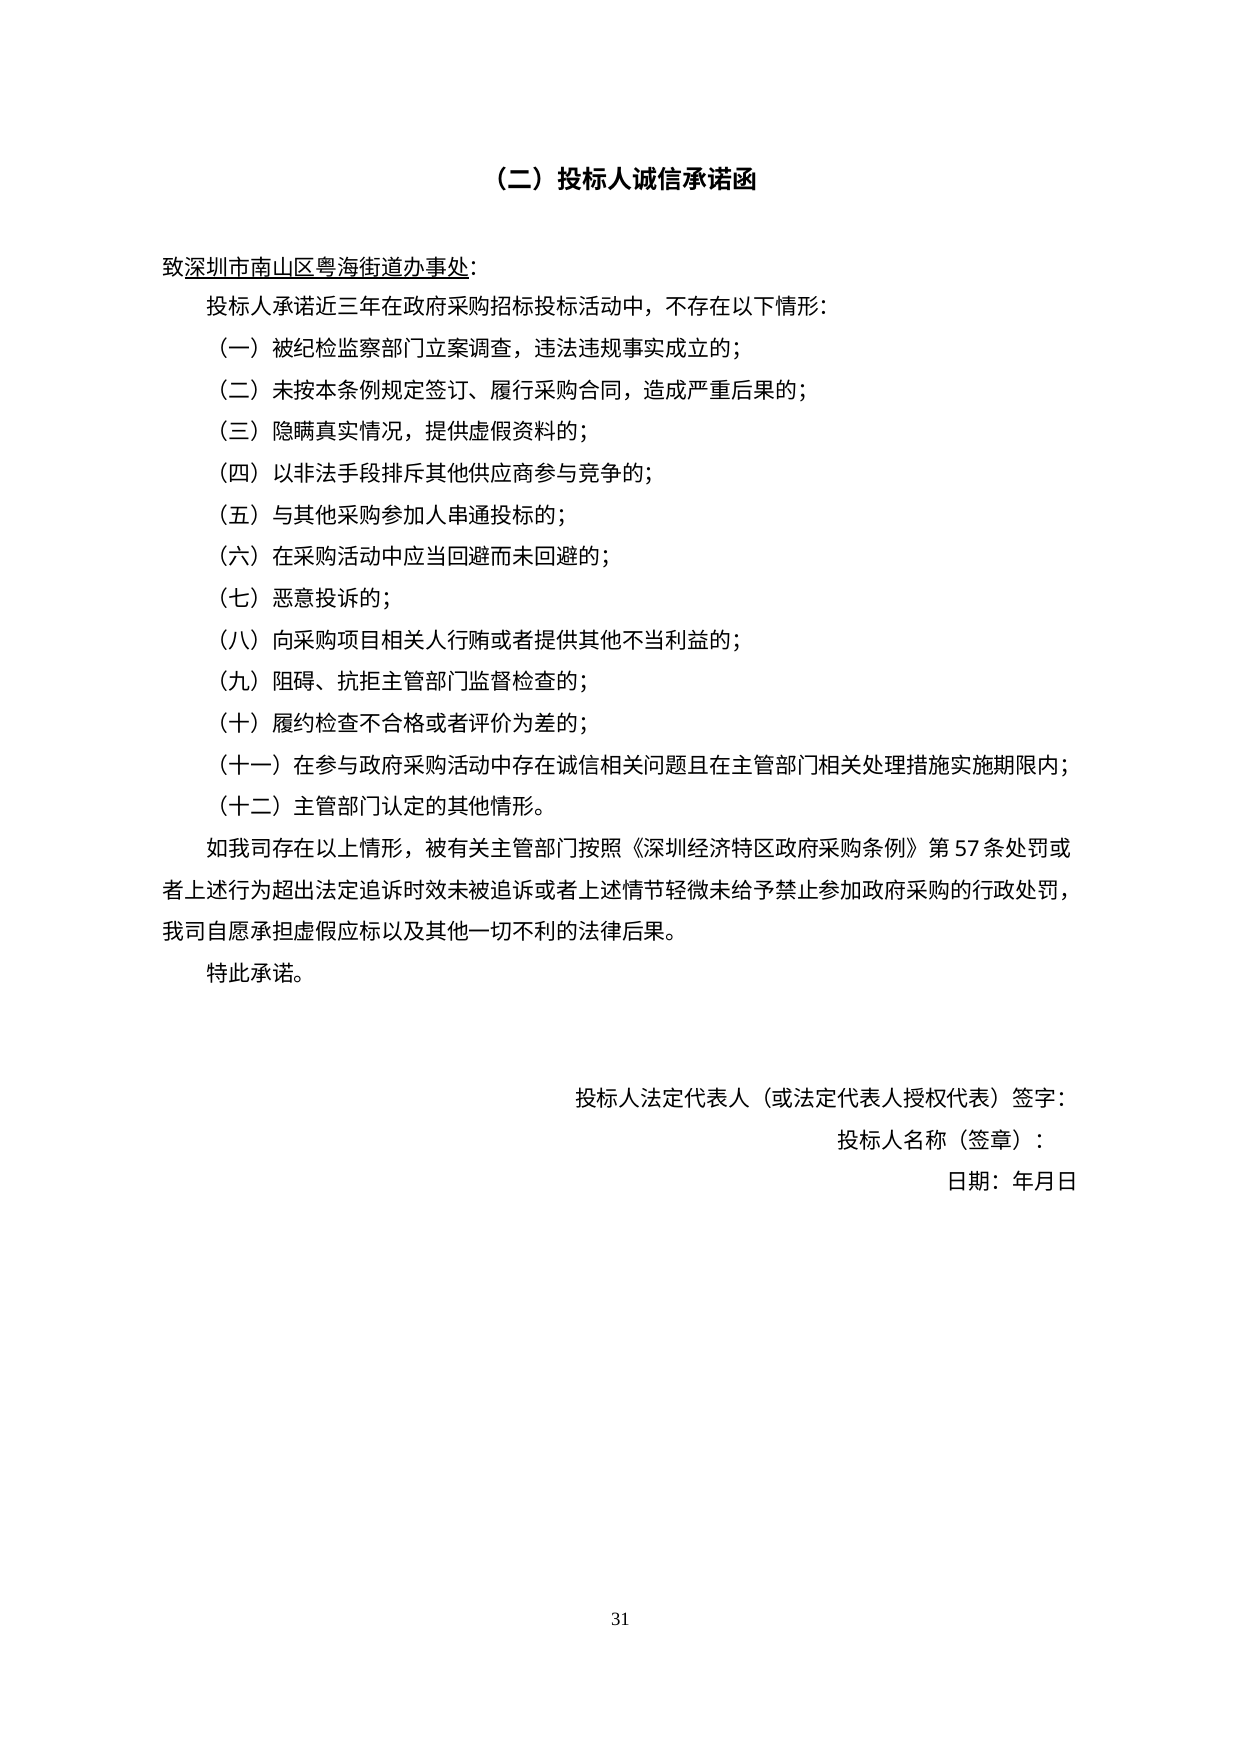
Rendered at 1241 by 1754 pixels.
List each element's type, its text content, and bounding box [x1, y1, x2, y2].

text （九）阻碍、抗拒主管部门监督检查的； [206, 656, 1078, 698]
text （七）恶意投诉的； [206, 573, 1078, 615]
text （一）被纪检监察部门立案调查，违法违规事实成立的； [206, 323, 1078, 365]
text 致深圳市南山区粤海街道办事处： [162, 250, 1078, 281]
text （二）未按本条例规定签订、履行采购合同，造成严重后果的； [206, 365, 1078, 406]
text （五）与其他采购参加人串通投标的； [206, 490, 1078, 531]
text 特此承诺。 [162, 948, 1078, 990]
text 如我司存在以上情形，被有关主管部门按照《深圳经济特区政府采购条例》第57条处罚或者上述行为超出法定追诉时效未被追诉或者上述情节轻微未给予禁止参加政府采购的行政处罚，我司自愿承担虚假应标以及其他一切不利的法律后果。 [162, 823, 1078, 948]
text （八）向采购项目相关人行贿或者提供其他不当利益的； [206, 615, 1078, 656]
text （十一）在参与政府采购活动中存在诚信相关问题且在主管部门相关处理措施实施期限内； [162, 740, 1078, 781]
text 投标人承诺近三年在政府采购招标投标活动中，不存在以下情形： [162, 281, 1078, 323]
text （三）隐瞒真实情况，提供虚假资料的； [206, 406, 1078, 448]
text （十）履约检查不合格或者评价为差的； [206, 698, 1078, 740]
text 日期：年月日 [162, 1156, 1078, 1198]
text 投标人法定代表人（或法定代表人授权代表）签字： [162, 1073, 1078, 1115]
text 投标人名称（签章）： [162, 1115, 1056, 1156]
subtitle （二）投标人诚信承诺函 [162, 160, 1078, 196]
text （十二）主管部门认定的其他情形。 [162, 781, 1078, 823]
text （六）在采购活动中应当回避而未回避的； [206, 531, 1078, 573]
text （四）以非法手段排斥其他供应商参与竞争的； [206, 448, 1078, 490]
